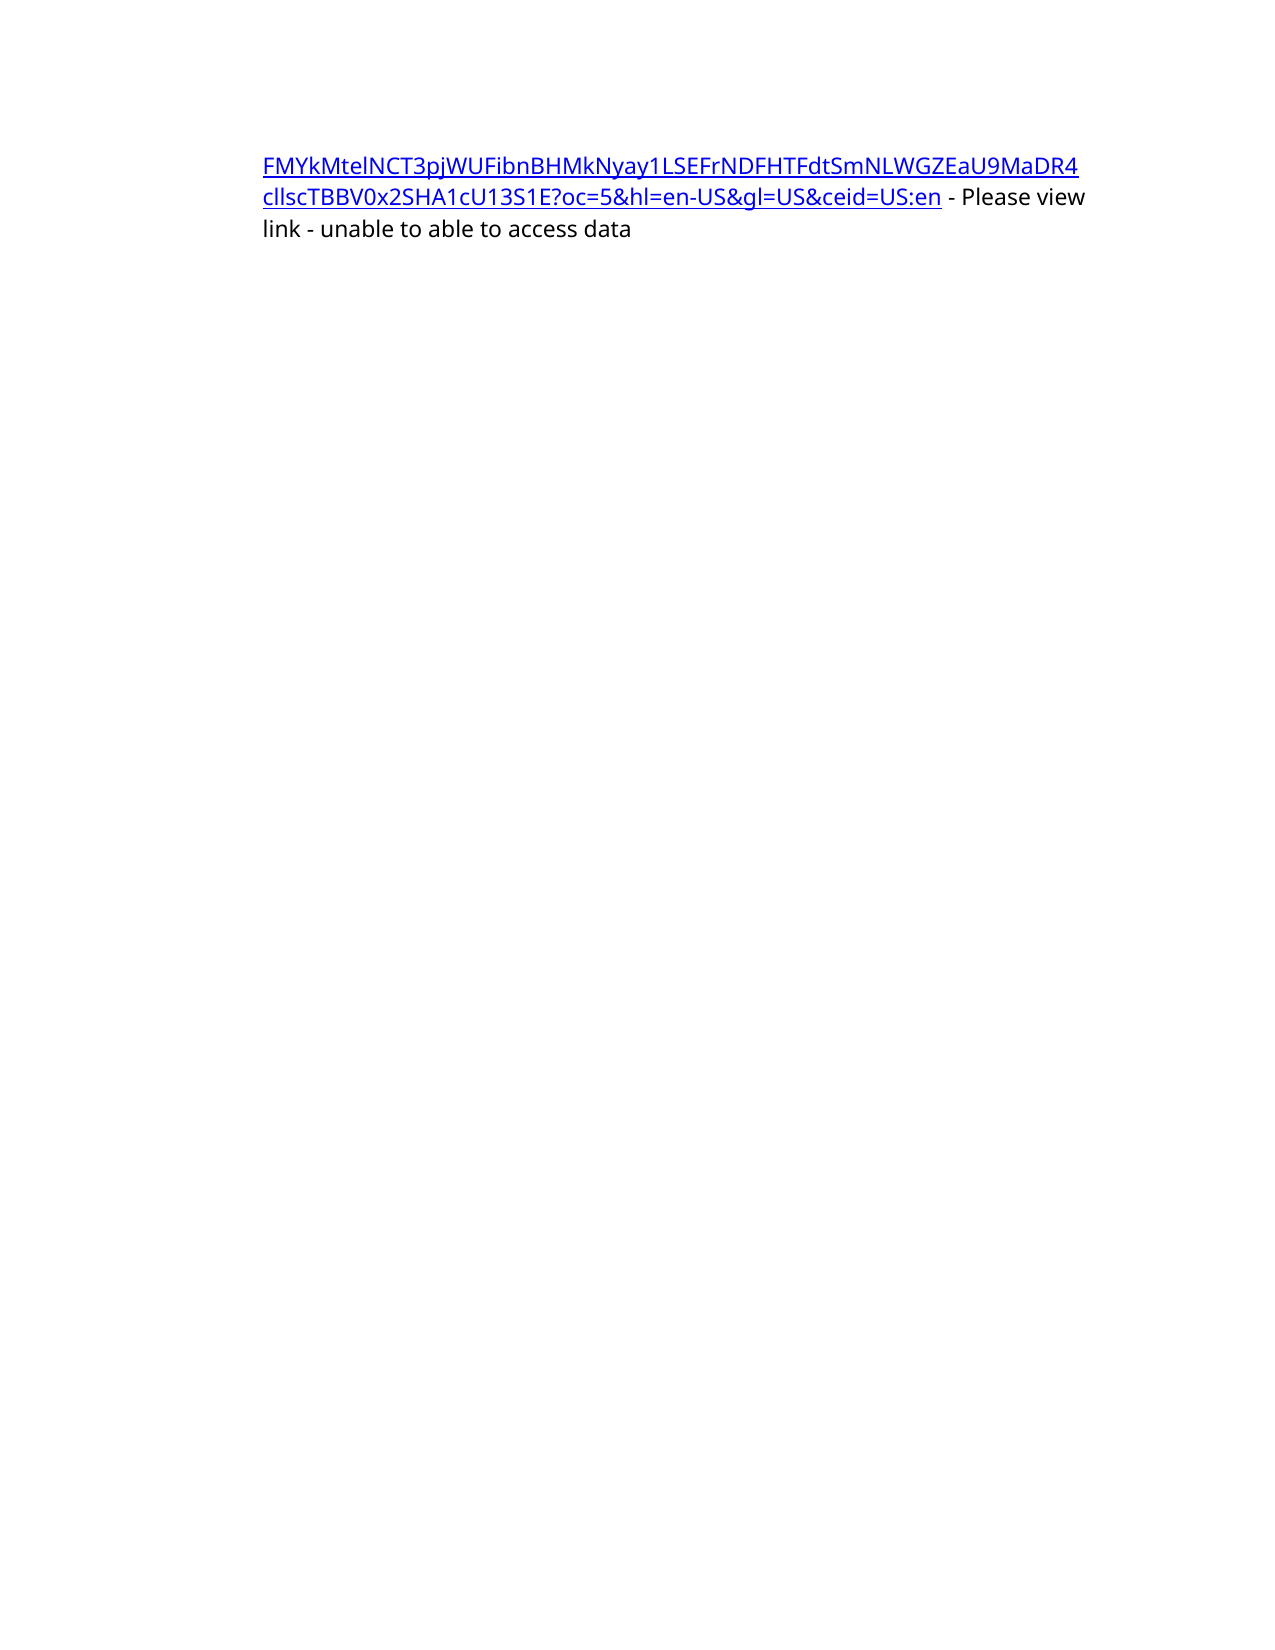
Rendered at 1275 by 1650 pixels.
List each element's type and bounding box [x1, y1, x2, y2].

list [225, 150, 1087, 244]
